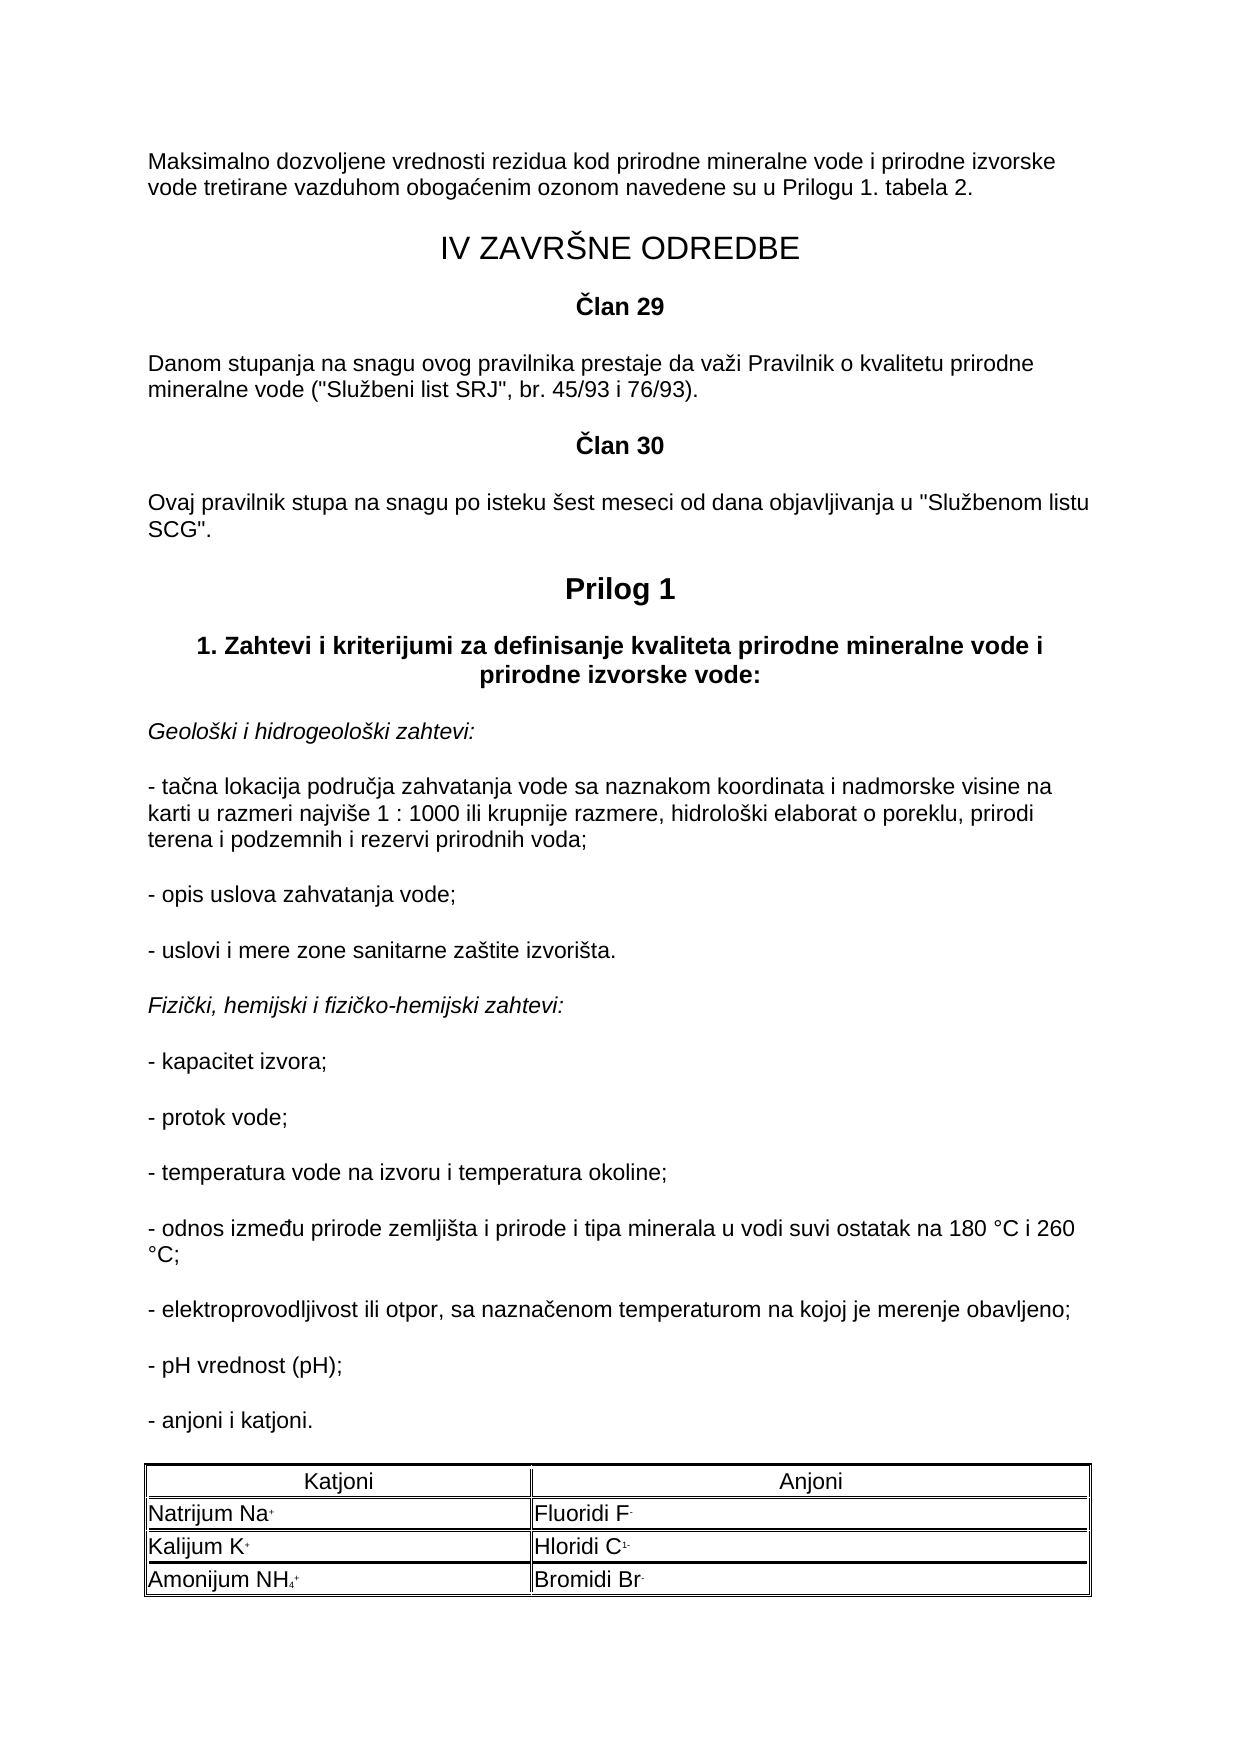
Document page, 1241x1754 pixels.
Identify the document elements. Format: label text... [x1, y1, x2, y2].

table_header Katjoni [147, 1466, 532, 1496]
text Član 29 [148, 292, 1093, 320]
text - anjoni i katjoni. [148, 1407, 1093, 1434]
text - opis uslova zahvatanja vode; [148, 881, 1093, 908]
table_cell Hloridi C1- [533, 1528, 1089, 1561]
text - odnos između prirode zemljišta i prirode i tipa minerala u vodi suvi ostatak na 180 °C i 260 °C; [148, 1214, 1093, 1267]
text 1. Zahtevi i kriterijumi za definisanje kvaliteta prirodne mineralne vode i prirodne izvorske vode: [148, 631, 1093, 688]
table_cell Amonijum NH4+ [147, 1561, 532, 1594]
text - elektroprovodljivost ili otpor, sa naznačenom temperaturom na kojoj je merenje obavljeno; [148, 1296, 1093, 1323]
text IV ZAVRŠNE ODREDBE [148, 229, 1093, 267]
table_cell Kalijum K+ [147, 1528, 530, 1561]
table_cell Natrijum Na+ [145, 1496, 532, 1528]
text - temperatura vode na izvoru i temperatura okoline; [148, 1159, 1093, 1185]
text - tačna lokacija područja zahvatanja vode sa naznakom koordinata i nadmorske visine na karti u razmeri najviše 1 : 1000 ili krupnije razmere, hidrološki elaborat o poreklu, prirodi terena i podzemnih i rezervi prirodnih voda; [148, 773, 1093, 852]
text - uslovi i mere zone sanitarne zaštite izvorišta. [148, 937, 1093, 963]
text Ovaj pravilnik stupa na snagu po isteku šest meseci od dana objavljivanja u "Službenom listu SCG". [148, 489, 1093, 542]
text Prilog 1 [148, 571, 1093, 606]
text - pH vrednost (pH); [148, 1352, 1093, 1378]
text Geološki i hidrogeološki zahtevi: [148, 718, 1093, 744]
table_cell Fluoridi F- [532, 1496, 1090, 1528]
text Maksimalno dozvoljene vrednosti rezidua kod prirodne mineralne vode i prirodne izvorske vode tretirane vazduhom obogaćenim ozonom navedene su u Prilogu 1. tabela 2. [148, 148, 1093, 200]
text Fizički, hemijski i fizičko-hemijski zahtevi: [148, 992, 1093, 1019]
text - protok vode; [148, 1103, 1093, 1130]
text - kapacitet izvora; [148, 1048, 1093, 1074]
table_header Anjoni [532, 1466, 1089, 1496]
text Danom stupanja na snagu ovog pravilnika prestaje da važi Pravilnik o kvalitetu prirodne mineralne vode ("Službeni list SRJ", br. 45/93 i 76/93). [148, 349, 1093, 402]
table_cell Bromidi Br- [532, 1561, 1089, 1594]
text Član 30 [148, 431, 1093, 460]
